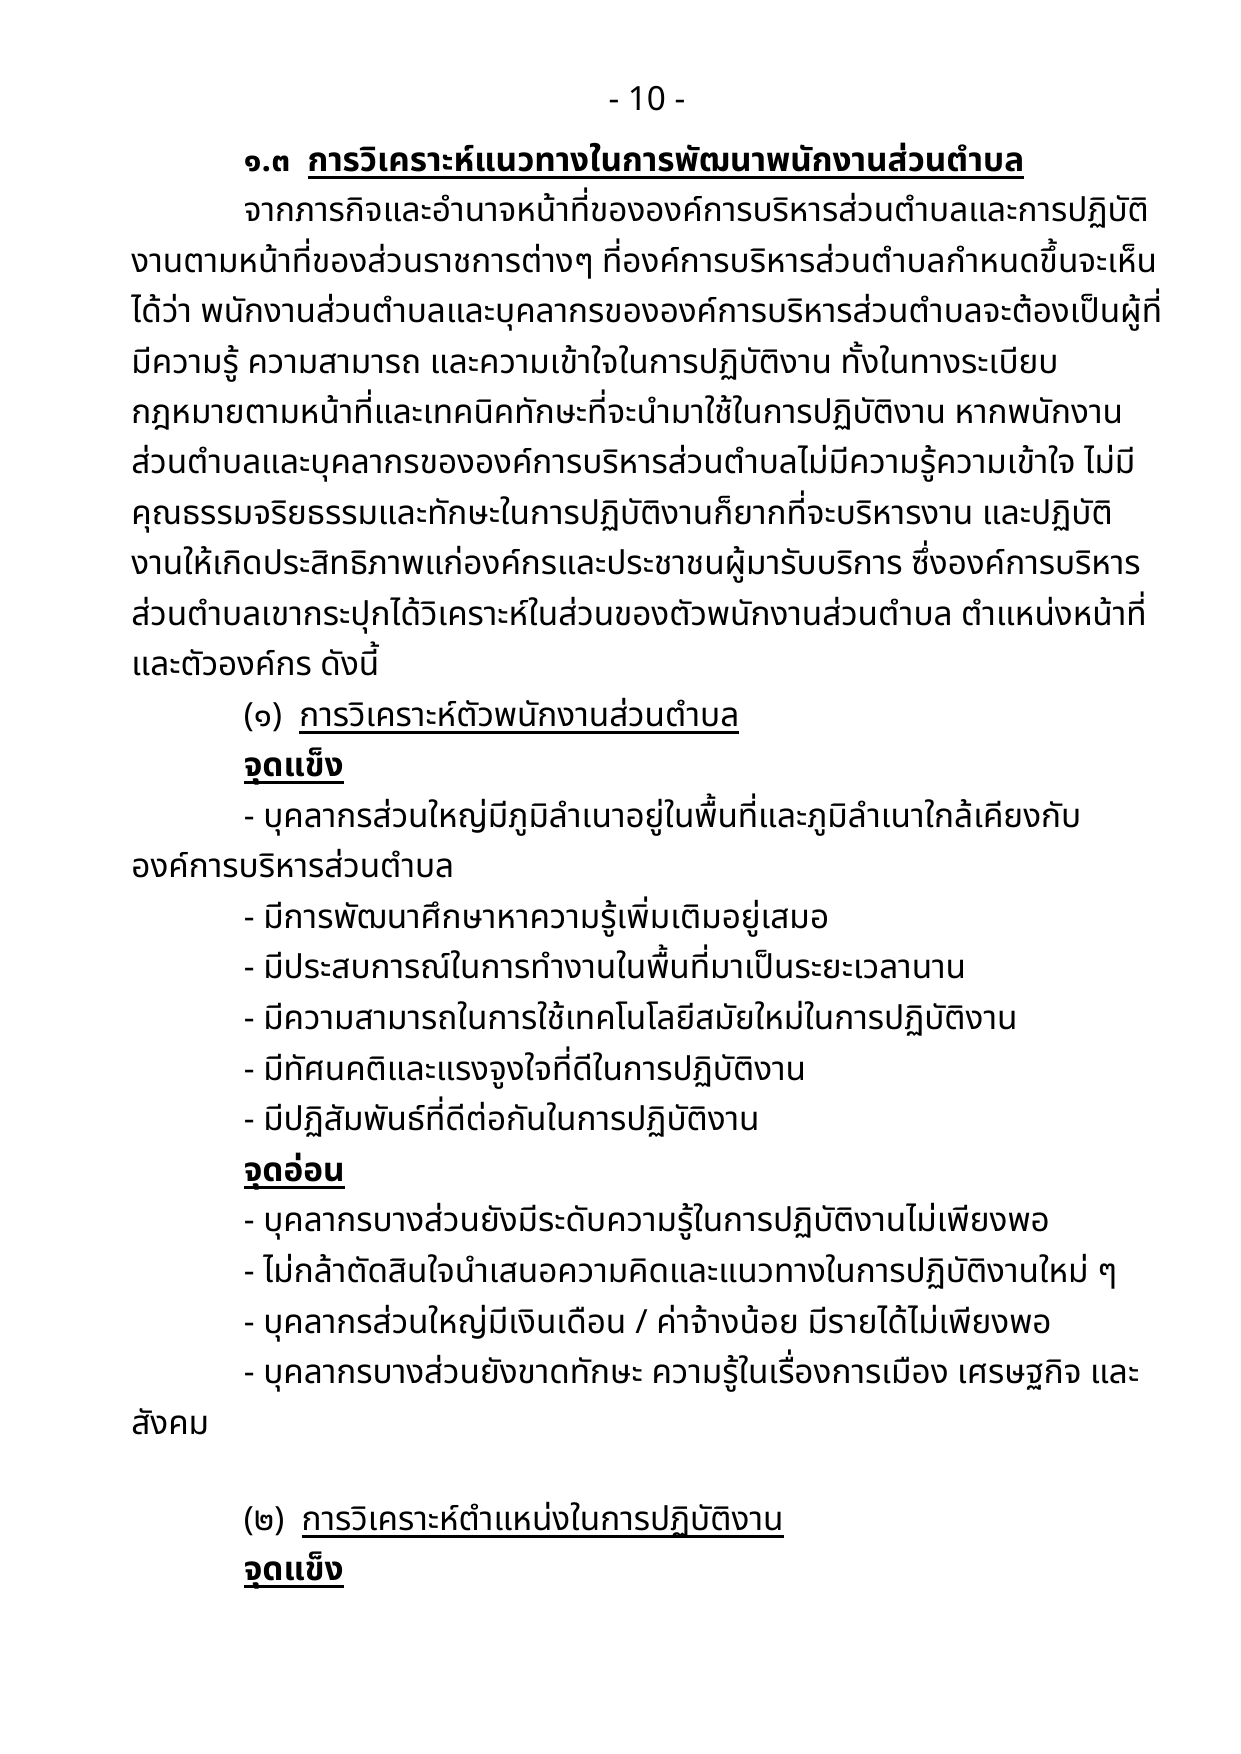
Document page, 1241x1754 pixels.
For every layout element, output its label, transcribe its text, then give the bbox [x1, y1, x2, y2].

text - มีปฏิสัมพันธ์ที่ดีต่อกันในการปฏิบัติงาน [131, 1095, 1162, 1146]
text จุดแข็ง [131, 741, 1162, 792]
text - ไม่กล้าตัดสินใจนำเสนอความคิดและแนวทางในการปฏิบัติงานใหม่ ๆ [131, 1247, 1162, 1297]
text - มีทัศนคติและแรงจูงใจที่ดีในการปฏิบัติงาน [131, 1044, 1162, 1095]
text - มีการพัฒนาศึกษาหาความรู้เพิ่มเติมอยู่เสมอ [131, 893, 1162, 943]
text - บุคลากรส่วนใหญ่มีภูมิลำเนาอยู่ในพื้นที่และภูมิลำเนาใกล้เคียงกับ องค์การบริหารส่วนตำบล [131, 792, 1162, 893]
text - บุคลากรบางส่วนยังขาดทักษะ ความรู้ในเรื่องการเมือง เศรษฐกิจ และสังคม [131, 1348, 1162, 1449]
text (๑) การวิเคราะห์ตัวพนักงานส่วนตำบล [131, 691, 1162, 741]
text - มีประสบการณ์ในการทำงานในพื้นที่มาเป็นระยะเวลานาน [131, 943, 1162, 994]
text - บุคลากรบางส่วนยังมีระดับความรู้ในการปฏิบัติงานไม่เพียงพอ [131, 1196, 1162, 1247]
text (๒) การวิเคราะห์ตำแหน่งในการปฏิบัติงาน [131, 1494, 1162, 1545]
text จุดอ่อน [131, 1146, 1162, 1196]
text ๑.๓ การวิเคราะห์แนวทางในการพัฒนาพนักงานส่วนตำบล [131, 136, 1162, 186]
text จุดแข็ง [131, 1545, 1162, 1596]
text - บุคลากรส่วนใหญ่มีเงินเดือน / ค่าจ้างน้อย มีรายได้ไม่เพียงพอ [131, 1297, 1162, 1348]
text - มีความสามารถในการใช้เทคโนโลยีสมัยใหม่ในการปฏิบัติงาน [131, 994, 1162, 1044]
text จากภารกิจและอำนาจหน้าที่ขององค์การบริหารส่วนตำบลและการปฏิบัติงานตามหน้าที่ของส่วนราชการต่างๆ ที่องค์การบริหารส่วนตำบลกำหนดขึ้นจะเห็นได้ว่า พนักงานส่วนตำบลและบุคลากรขององค์การบริหารส่วนตำบลจะต้องเป็นผู้ที่มีความรู้ ความสามารถ และความเข้าใจในการปฏิบัติงาน ทั้งในทางระเบียบกฎหมายตามหน้าที่และเทคนิคทักษะที่จะนำมาใช้ในการปฏิบัติงาน หากพนักงานส่วนตำบลและบุคลากรขององค์การบริหารส่วนตำบลไม่มีความรู้ความเข้าใจ ไม่มีคุณธรรมจริยธรรมและทักษะในการปฏิบัติงานก็ยากที่จะบริหารงาน และปฏิบัติงานให้เกิดประสิทธิภาพแก่องค์กรและประชาชนผู้มารับบริการ ซึ่งองค์การบริหารส่วนตำบลเขากระปุกได้วิเคราะห์ในส่วนของตัวพนักงานส่วนตำบล ตำแหน่งหน้าที่และตัวองค์กร ดังนี้ [131, 186, 1162, 691]
